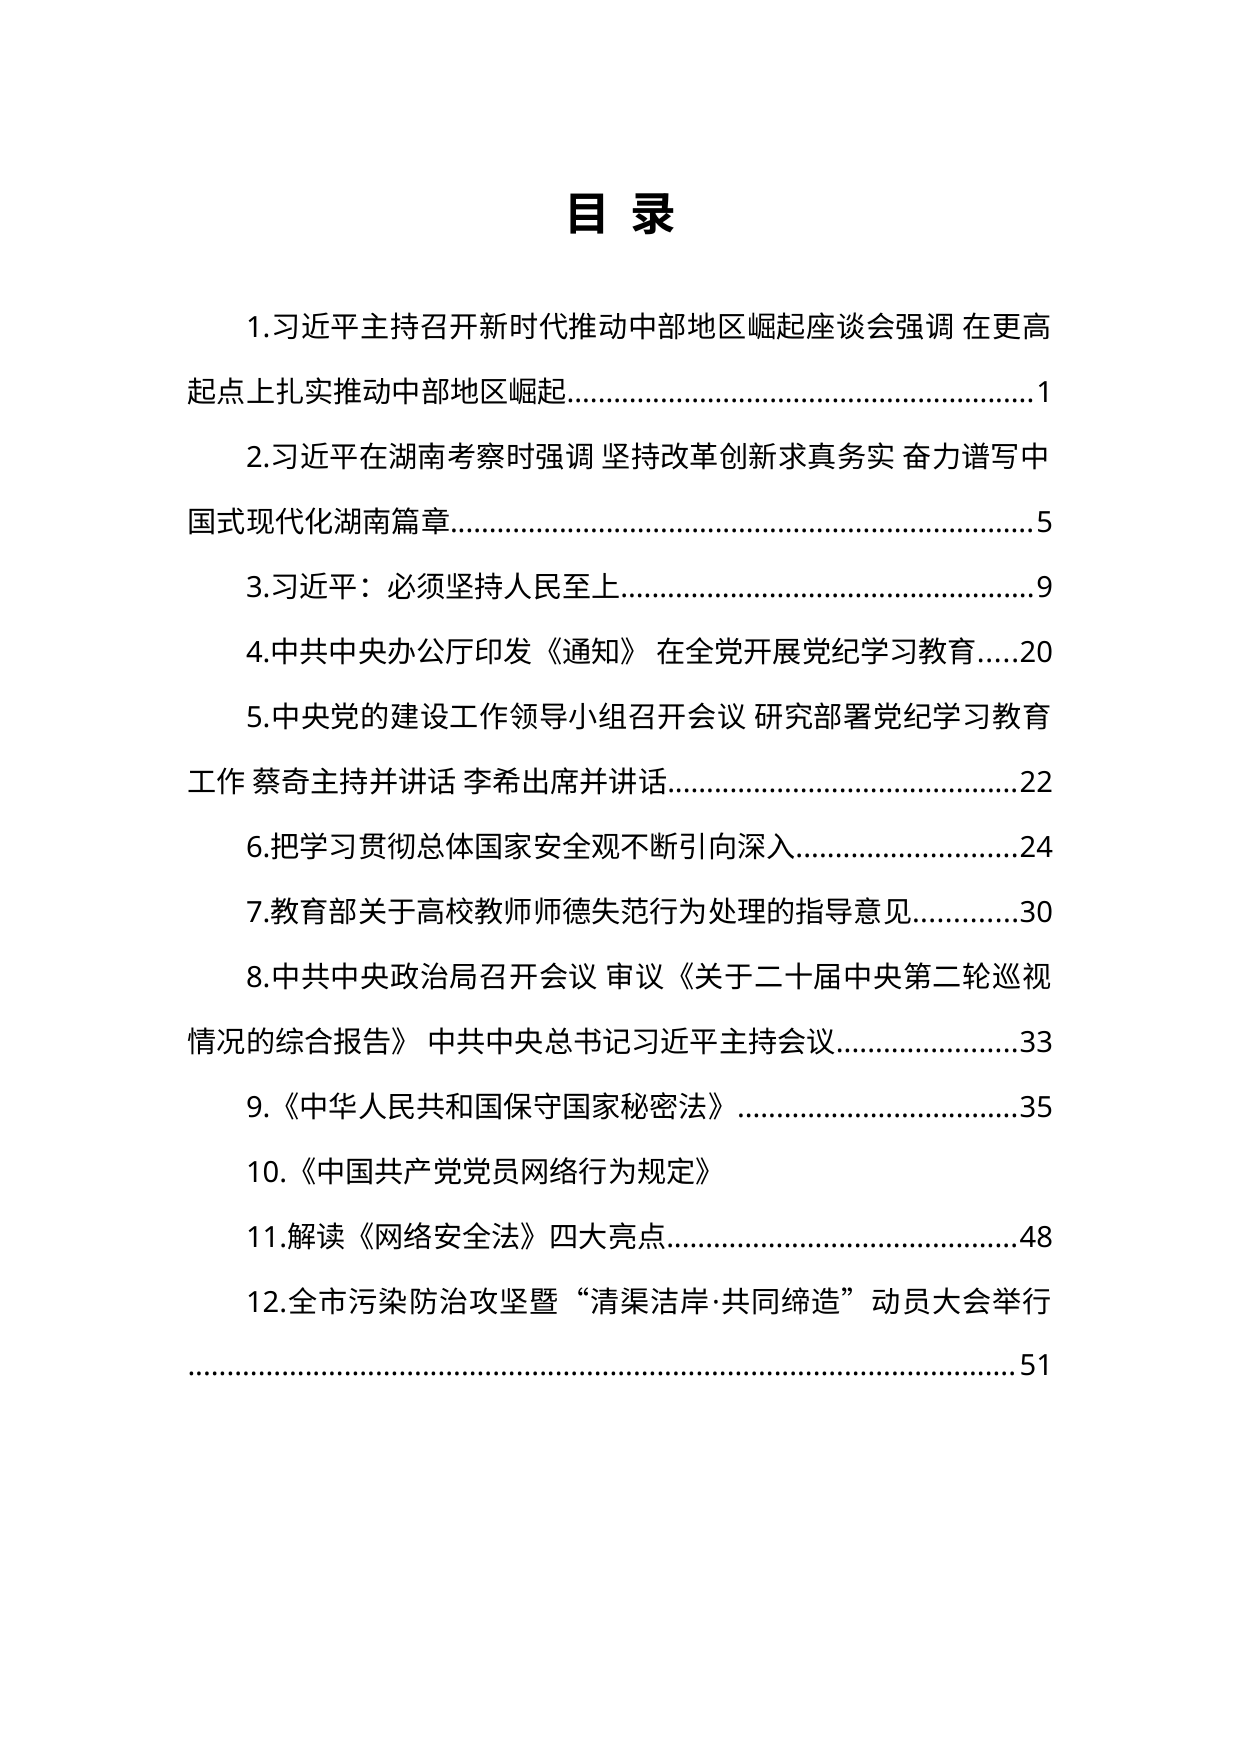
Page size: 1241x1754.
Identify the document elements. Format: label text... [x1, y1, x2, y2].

text 11.解读《网络安全法》四大亮点 48 [187, 1202, 1053, 1267]
text 目 录 [187, 162, 1053, 259]
text 10.《中国共产党党员网络行为规定》 [187, 1137, 1053, 1202]
text 1.习近平主持召开新时代推动中部地区崛起座谈会强调 在更高起点上扎实推动中部地区崛起 1 [187, 292, 1053, 422]
text 12.全市污染防治攻坚暨“清渠洁岸·共同缔造”动员大会举行 51 [187, 1267, 1053, 1397]
text 8.中共中央政治局召开会议 审议《关于二十届中央第二轮巡视情况的综合报告》 中共中央总书记习近平主持会议 33 [187, 942, 1053, 1072]
text 2.习近平在湖南考察时强调 坚持改革创新求真务实 奋力谱写中国式现代化湖南篇章 5 [187, 422, 1053, 552]
text 3.习近平：必须坚持人民至上 9 [187, 552, 1053, 617]
text 6.把学习贯彻总体国家安全观不断引向深入 24 [187, 812, 1053, 877]
text 4.中共中央办公厅印发《通知》 在全党开展党纪学习教育 20 [187, 617, 1053, 682]
text 5.中央党的建设工作领导小组召开会议 研究部署党纪学习教育工作 蔡奇主持并讲话 李希出席并讲话 22 [187, 682, 1053, 812]
text 9.《中华人民共和国保守国家秘密法》 35 [187, 1072, 1053, 1137]
text 7.教育部关于高校教师师德失范行为处理的指导意见 30 [187, 877, 1053, 942]
